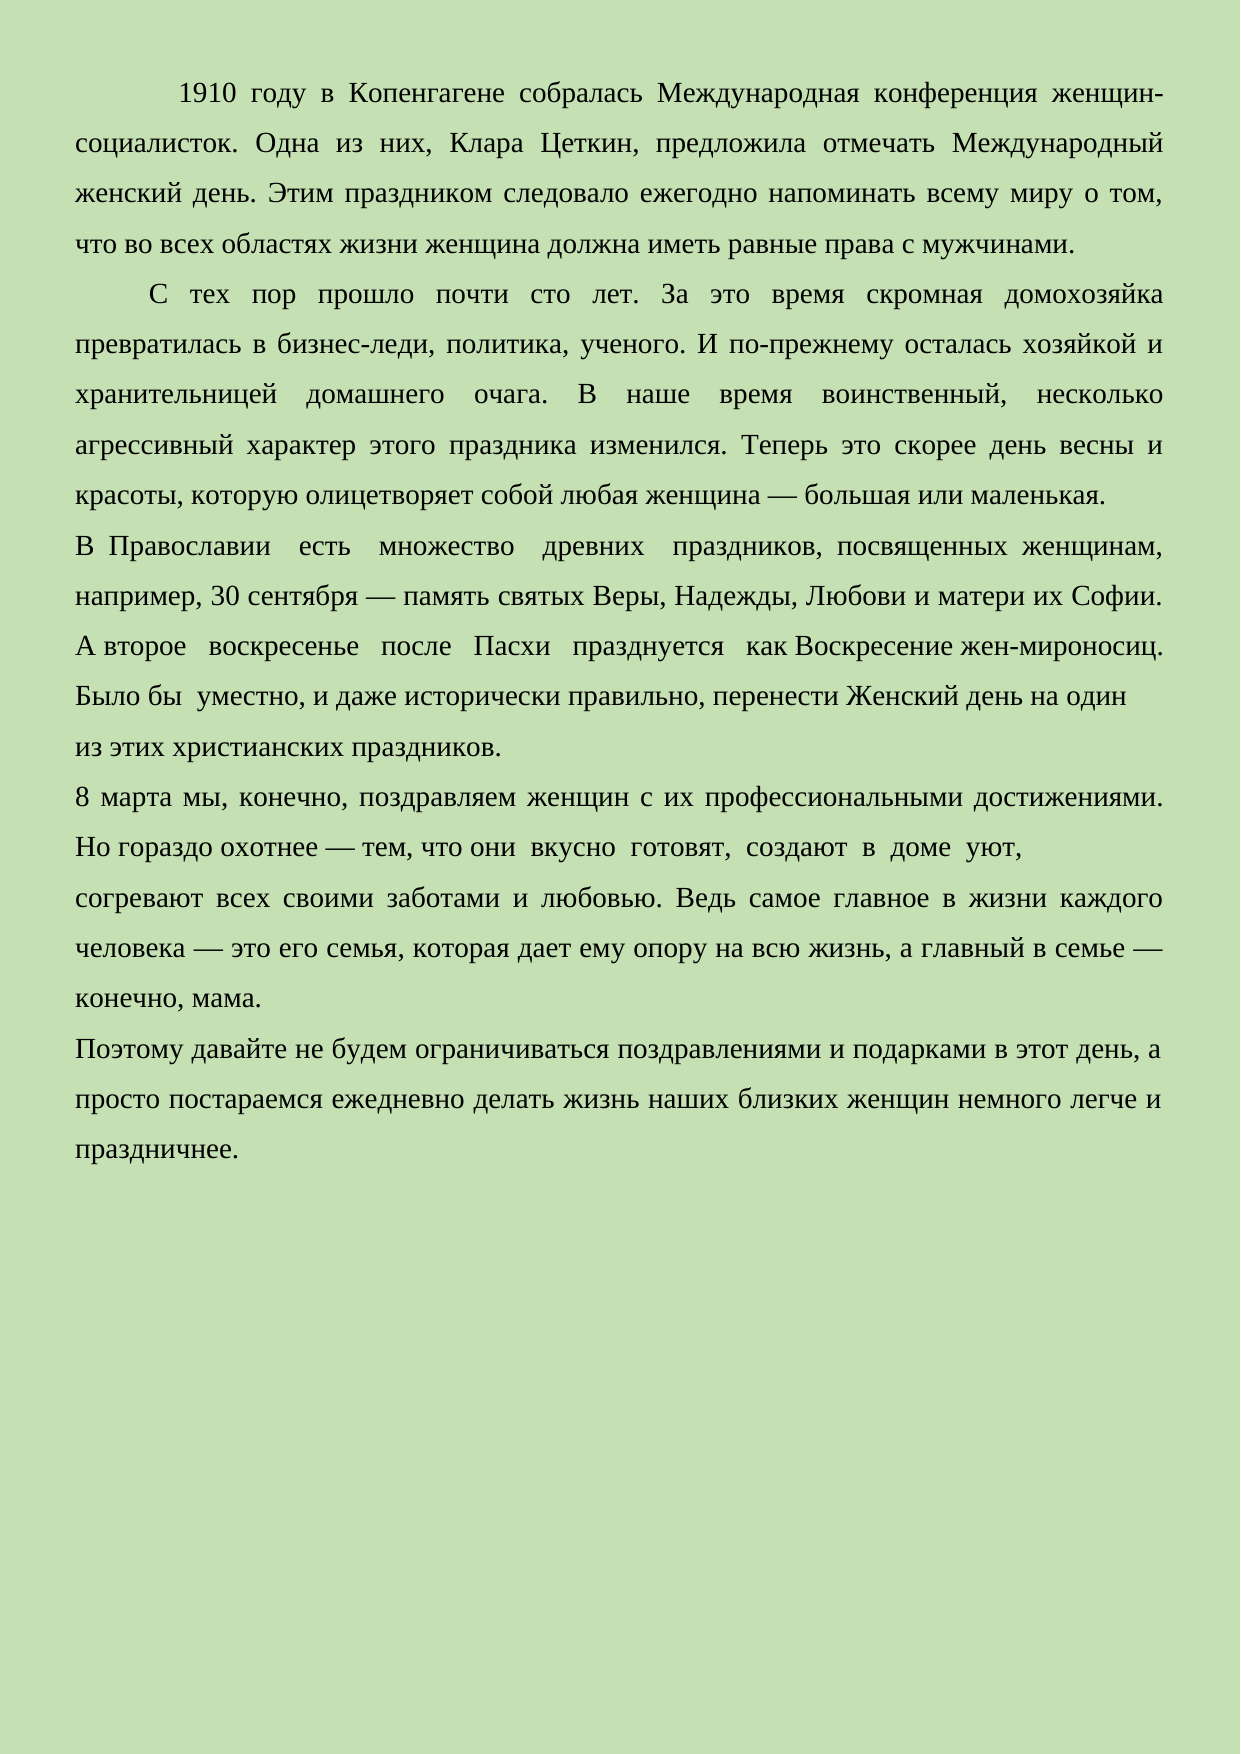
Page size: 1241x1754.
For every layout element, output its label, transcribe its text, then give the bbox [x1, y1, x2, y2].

list 1910 году в Копенгагене собралась Международная конференция женщин-социалисток. Одна из них, Клара Цеткин, предложила отмечать Международный женский день. Этим праздником следовало ежегодно напоминать всему миру о том, что во всех областях жизни женщина должна иметь равные права с мужчинами. [75, 75, 1164, 259]
text согревают всех своими заботами и любовью. Ведь самое главное в жизни каждого человека — это его семья, которая дает ему опору на всю жизнь, а главный в семье — конечно, мама. [75, 880, 1164, 1014]
text из этих христианских праздников. [75, 729, 1164, 762]
text 8 марта мы, конечно, поздравляем женщин с их профессиональными достижениями. Но гораздо охотнее — тем, что они вкусно готовят, создают в доме уют, [75, 779, 1164, 863]
text С тех пор прошло почти сто лет. За это время скромная домохозяйка превратилась в бизнес-леди, политика, ученого. И по-прежнему осталась хозяйкой и хранительницей домашнего очага. В наше время воинственный, несколько агрессивный характер этого праздника изменился. Теперь это скорее день весны и красоты, которую олицетворяет собой любая женщина — большая или маленькая. [75, 276, 1164, 511]
text В Православии есть множество древних праздников, посвященных женщинам, например, 30 сентября — память святых Веры, Надежды, Любови и матери их Софии. А второе воскресенье после Пасхи празднуется как Воскресение жен-мироносиц. Было бы уместно, и даже исторически правильно, перенести Женский день на один [75, 528, 1164, 712]
text Поэтому давайте не будем ограничиваться поздравлениями и подарками в этот день, а просто постараемся ежедневно делать жизнь наших близких женщин немного легче и праздничнее. [75, 1031, 1162, 1165]
